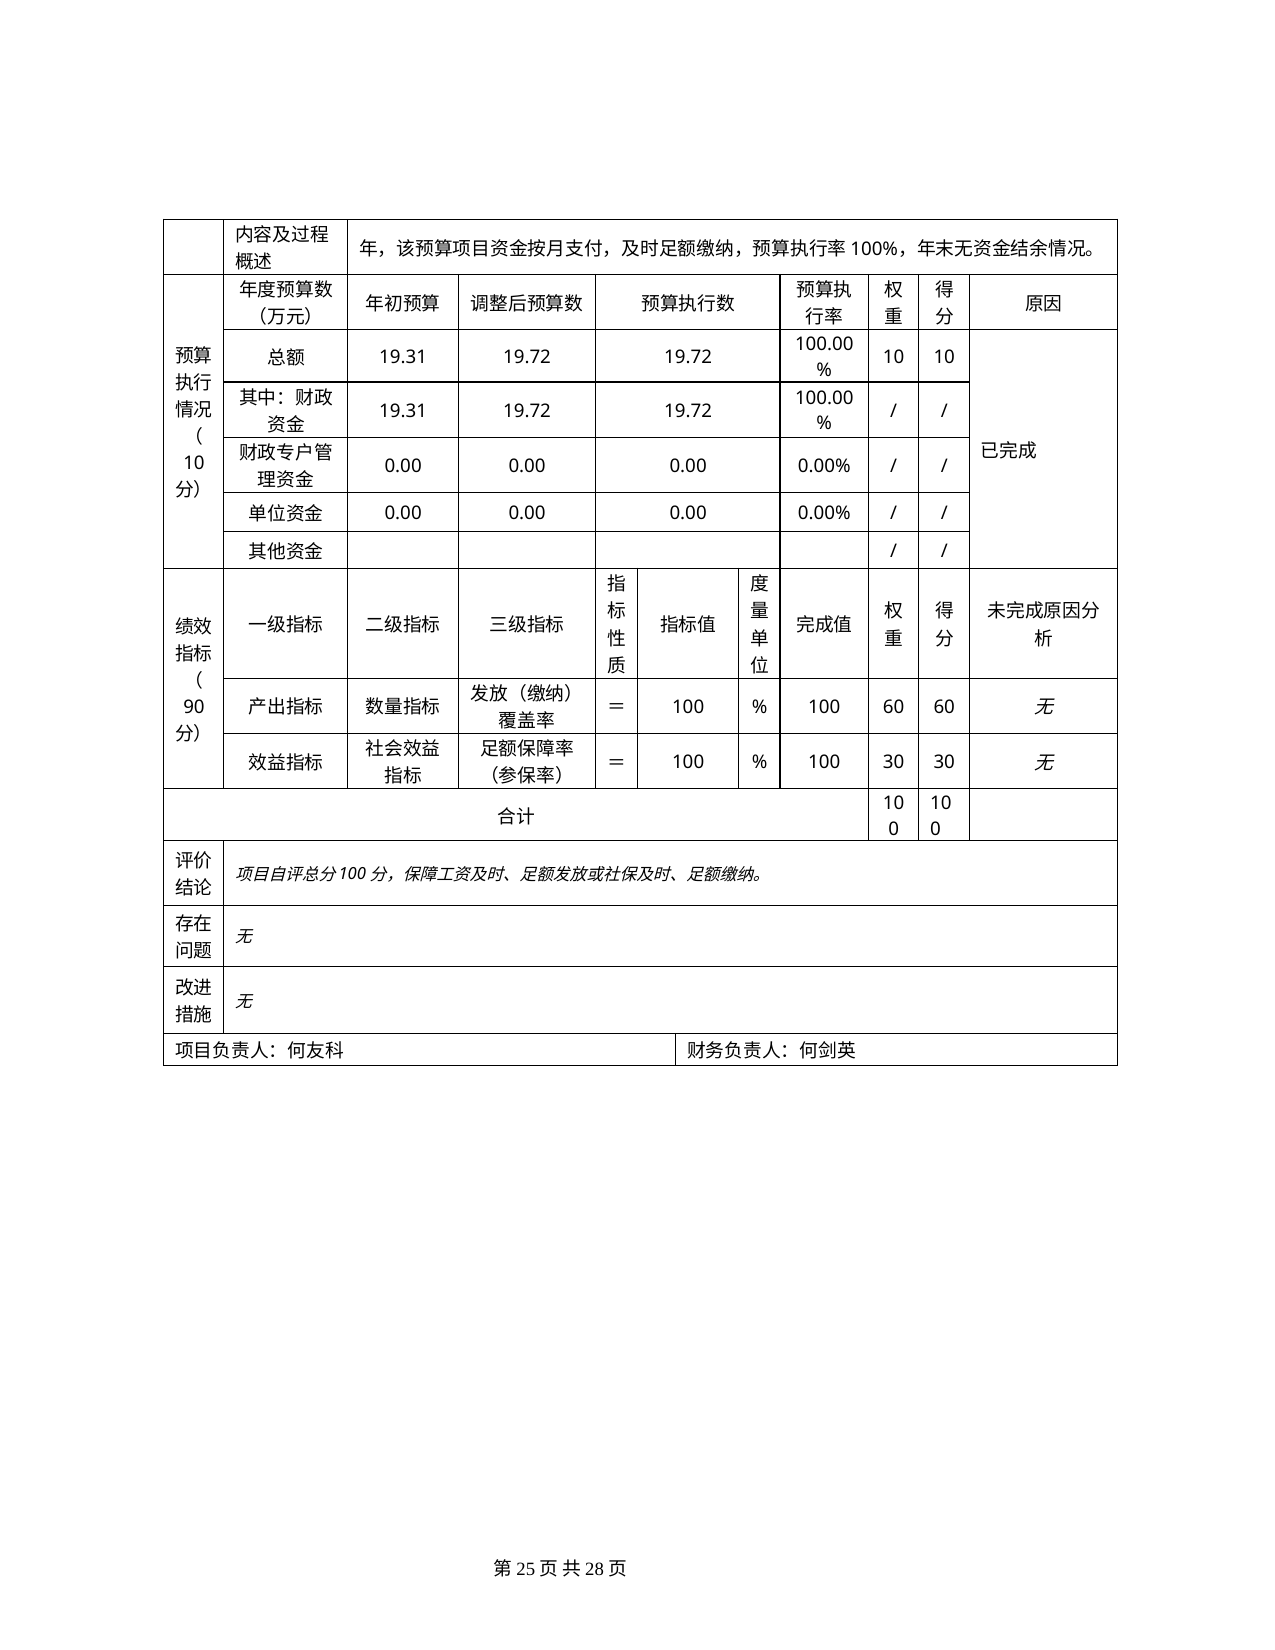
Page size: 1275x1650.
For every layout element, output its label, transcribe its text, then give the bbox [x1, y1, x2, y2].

table_cell 0.00 [348, 438, 458, 492]
table_cell 预算执行数 [596, 275, 779, 329]
table_cell 项目负责人：何友科 [164, 1034, 675, 1065]
table_cell 30 [919, 734, 969, 788]
table_cell 0.00 [596, 438, 779, 492]
table_cell 合计 [164, 789, 868, 840]
table_cell 存在问题 [164, 906, 223, 966]
table_cell 完成值 [781, 569, 868, 677]
table_cell / [919, 532, 969, 568]
table_cell 19.31 [348, 330, 458, 381]
table_cell 度量单位 [739, 569, 779, 677]
table_cell 100 [781, 734, 868, 788]
table_cell 预算执行率 [781, 275, 868, 329]
table_cell 调整后预算数 [459, 275, 595, 329]
table_cell 得分 [919, 275, 969, 329]
table_cell 财政专户管理资金 [224, 438, 347, 492]
table_cell 10 [869, 330, 918, 381]
table_cell / [869, 532, 918, 568]
table_cell 其中：财政资金 [224, 383, 347, 437]
table_cell 无 [970, 679, 1117, 733]
table_cell 年度预算数（万元） [224, 275, 347, 329]
table_cell 三级指标 [459, 569, 595, 677]
table_cell 0.00 [459, 493, 595, 531]
table_cell 财务负责人：何剑英 [676, 1034, 1117, 1065]
table_cell 效益指标 [224, 734, 347, 788]
table_cell % [739, 734, 779, 788]
table_cell 项目自评总分100分，保障工资及时、足额发放或社保及时、足额缴纳。 [224, 841, 1117, 904]
table_cell 原因 [970, 275, 1117, 329]
table_cell 2.项目实施内容及过程概述 [224, 220, 347, 274]
table_cell [781, 532, 868, 568]
table_cell 发放（缴纳）覆盖率 [459, 679, 595, 733]
table_cell 100 [919, 789, 969, 840]
table_cell 足额保障率（参保率） [459, 734, 595, 788]
table_cell 指标值 [638, 569, 738, 677]
table_cell 未完成原因分析 [970, 569, 1117, 677]
table_cell 无 [970, 734, 1117, 788]
table_cell / [869, 438, 918, 492]
table_cell [596, 532, 779, 568]
table_cell 产出指标 [224, 679, 347, 733]
table_cell / [919, 383, 969, 437]
table_cell 0.00 [596, 493, 779, 531]
table_cell 30 [869, 734, 918, 788]
table_cell ＝ [596, 734, 637, 788]
table_cell 无 [224, 906, 1117, 966]
table_cell 19.72 [596, 330, 779, 381]
table_cell 0.00 [459, 438, 595, 492]
table_cell 已完成 [970, 330, 1117, 568]
table_cell 二级指标 [348, 569, 458, 677]
table_cell / [869, 493, 918, 531]
table_cell 10 [919, 330, 969, 381]
table_cell 100 [781, 679, 868, 733]
table_cell / [869, 383, 918, 437]
table_cell 0.00 [348, 493, 458, 531]
table_cell 数量指标 [348, 679, 458, 733]
table_cell 19.72 [459, 383, 595, 437]
table_cell 60 [869, 679, 918, 733]
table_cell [348, 220, 1117, 274]
table_cell 评价结论 [164, 841, 223, 904]
table_cell / [919, 493, 969, 531]
table_cell 单位资金 [224, 493, 347, 531]
table_cell 绩效指标（90分） [164, 569, 223, 788]
table_cell / [919, 438, 969, 492]
table_cell 100 [869, 789, 918, 840]
table_cell ＝ [596, 679, 637, 733]
table_cell 权重 [869, 569, 918, 677]
table_cell 改进措施 [164, 967, 223, 1033]
table_cell 19.72 [596, 383, 779, 437]
table_cell 100.00% [781, 330, 868, 381]
table_cell 无 [224, 967, 1117, 1033]
table_cell 一级指标 [224, 569, 347, 677]
table_cell 权重 [869, 275, 918, 329]
table_cell [348, 532, 458, 568]
table_cell [459, 532, 595, 568]
table_cell [970, 789, 1117, 840]
table_cell 60 [919, 679, 969, 733]
table_cell 100 [638, 734, 738, 788]
table_cell % [739, 679, 779, 733]
table_cell 0.00% [781, 493, 868, 531]
table_cell 总额 [224, 330, 347, 381]
table_cell 社会效益指标 [348, 734, 458, 788]
table_cell 其他资金 [224, 532, 347, 568]
table_cell 得分 [919, 569, 969, 677]
table_cell 100.00% [781, 383, 868, 437]
table_cell 年初预算 [348, 275, 458, 329]
table_cell 19.31 [348, 383, 458, 437]
table_cell 0.00% [781, 438, 868, 492]
table_cell 19.72 [459, 330, 595, 381]
table_cell 指标性质 [596, 569, 637, 677]
table_cell 100 [638, 679, 738, 733]
table_cell 预算执行情况（10分） [164, 275, 223, 568]
